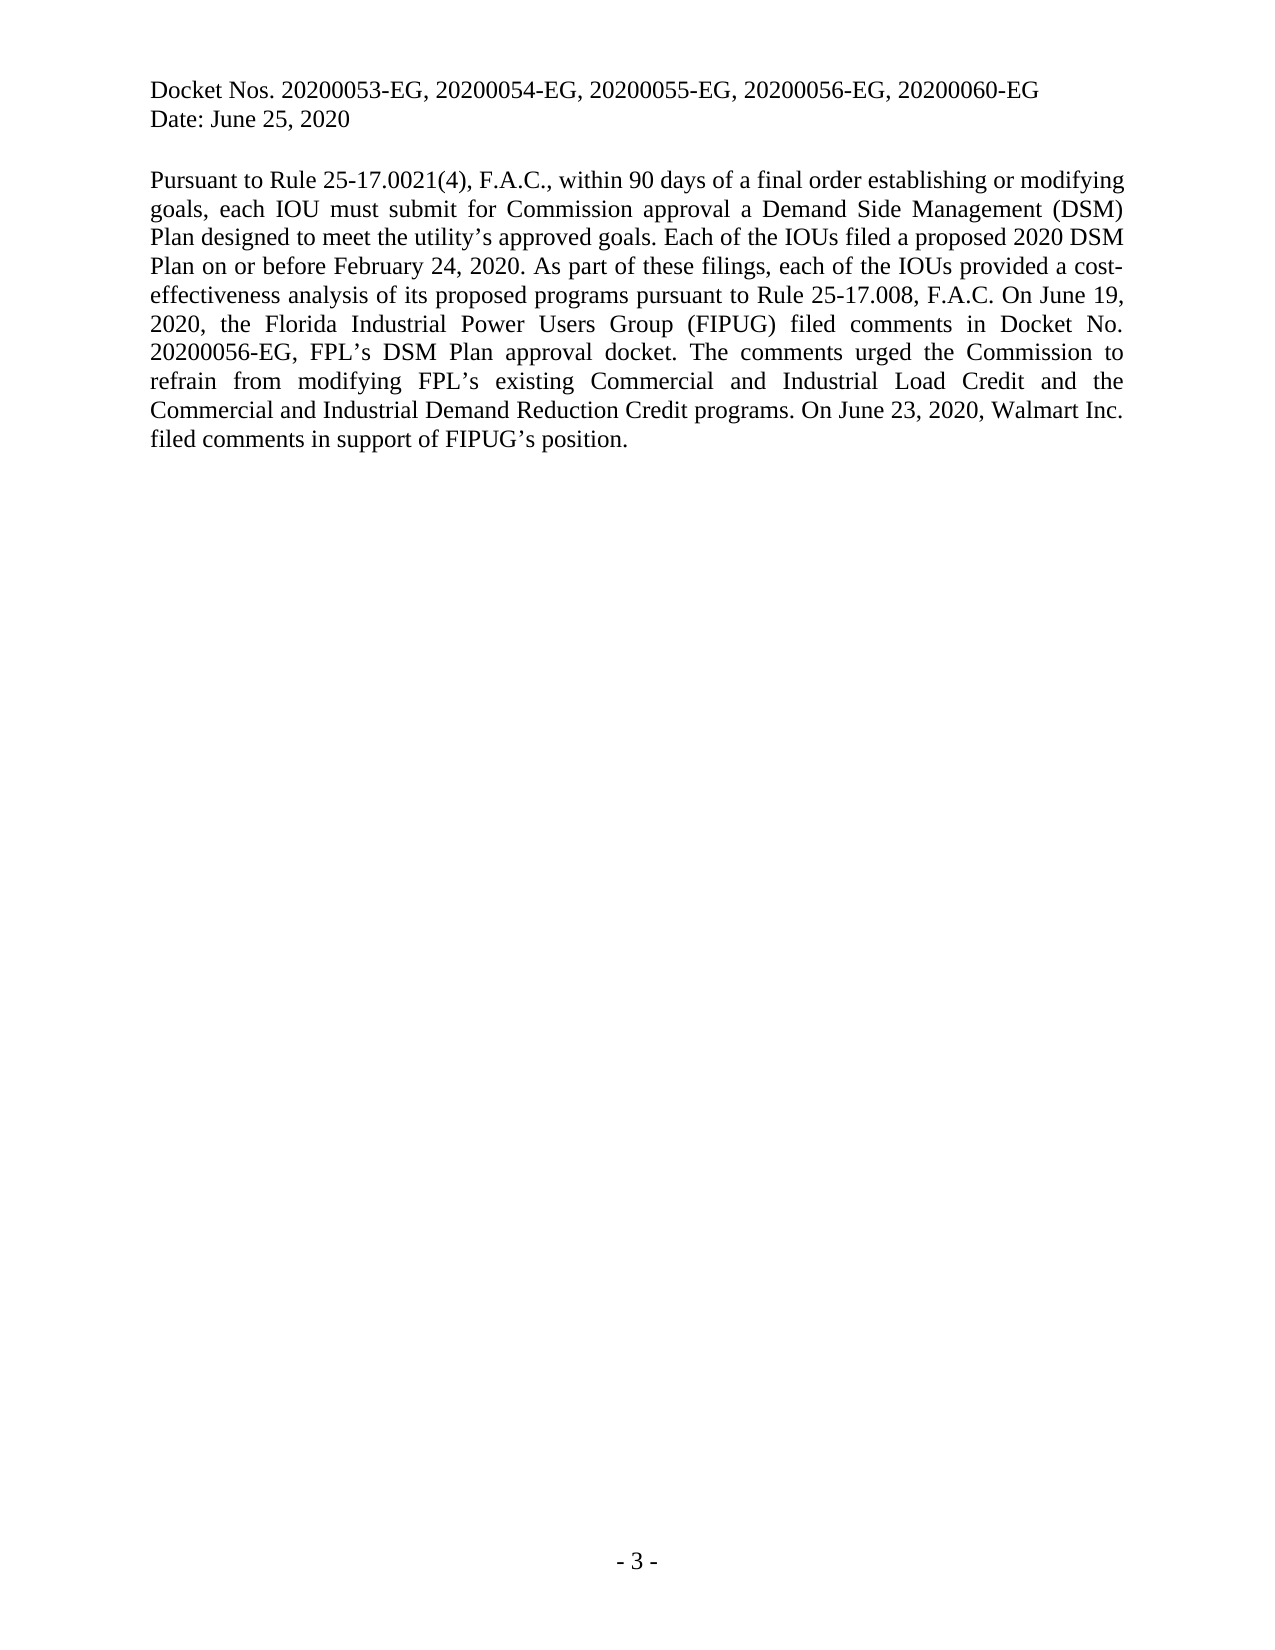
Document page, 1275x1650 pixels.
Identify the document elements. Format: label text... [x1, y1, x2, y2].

text Pursuant to Rule 25-17.0021(4), F.A.C., within 90 days of a final order establishing or modifying goals, each IOU must submit for Commission approval a Demand Side Management (DSM) Plan designed to meet the utility’s approved goals. Each of the IOUs filed a proposed 2020 DSM Plan on or before February 24, 2020. As part of these filings, each of the IOUs provided a cost-effectiveness analysis of its proposed programs pursuant to Rule 25-17.008, F.A.C. On June 19, 2020, the Florida Industrial Power Users Group (FIPUG) filed comments in Docket No. 20200056-EG, FPL’s DSM Plan approval docket. The comments urged the Commission to refrain from modifying FPL’s existing Commercial and Industrial Load Credit and the Commercial and Industrial Demand Reduction Credit programs. On June 23, 2020, Walmart Inc. filed comments in support of FIPUG’s position. [150, 165, 1125, 452]
